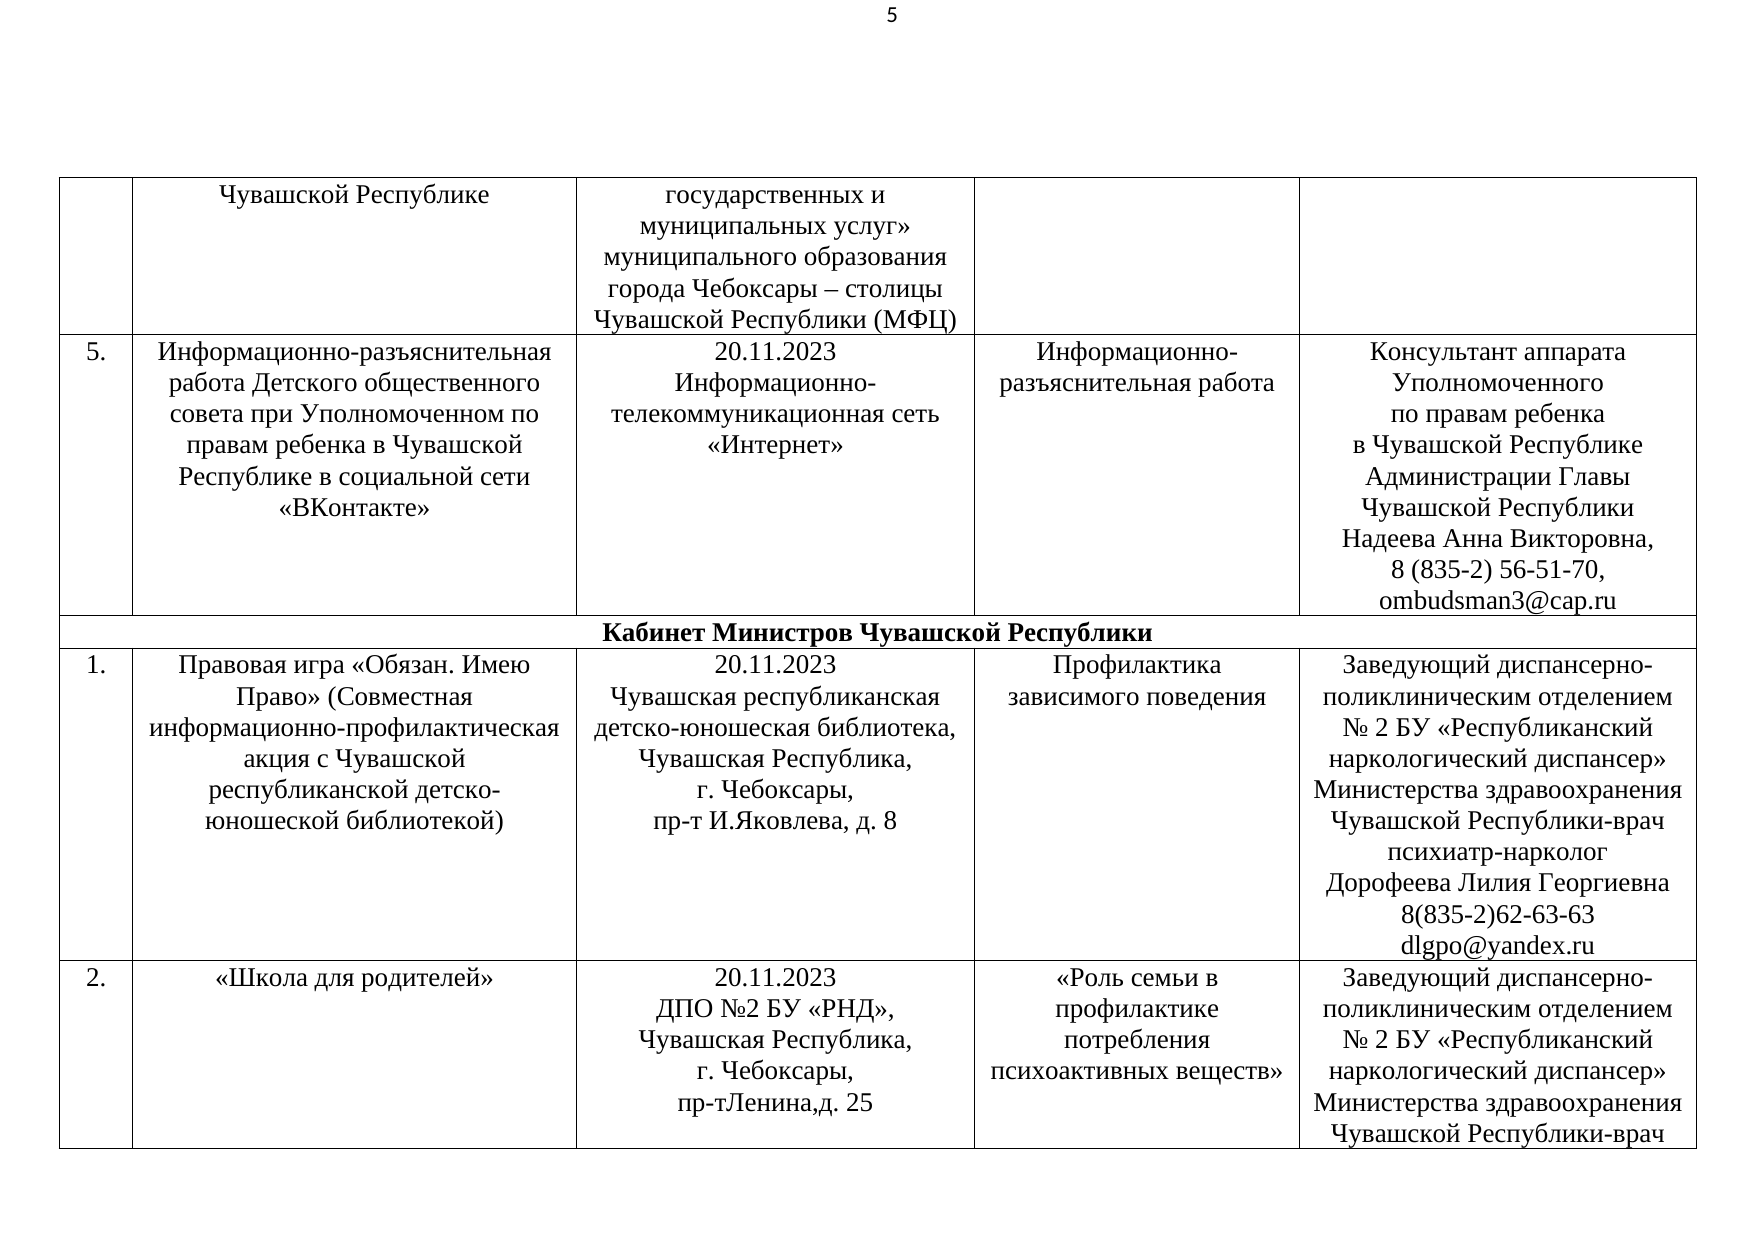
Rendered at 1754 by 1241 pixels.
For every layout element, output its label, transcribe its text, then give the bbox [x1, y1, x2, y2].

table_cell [1300, 178, 1696, 334]
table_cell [975, 178, 1299, 334]
table_cell Кабинет Министров Чувашской Республики [60, 616, 1696, 647]
table_cell 4. [60, 178, 132, 334]
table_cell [577, 961, 974, 1148]
table_cell Информационно-разъяснительная работа [975, 335, 1299, 615]
table_cell 20.11.2023 Информационно-телекоммуникационная сеть «Интернет» [577, 335, 974, 615]
table_cell 2. [60, 961, 132, 1148]
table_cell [133, 178, 576, 334]
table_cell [975, 961, 1299, 1148]
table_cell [1300, 961, 1696, 1148]
table_cell Профилактика зависимого поведения [975, 649, 1299, 960]
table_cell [577, 178, 974, 334]
table_cell 20.11.2023 Чувашская республиканская детско-юношеская библиотека, Чувашская Республика, г. Чебоксары, пр-т И.Яковлева, д. 8 [577, 649, 974, 960]
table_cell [133, 961, 576, 1148]
table_cell Правовая игра «Обязан. Имею Право» (Совместная информационно-профилактическая акция с Чувашской республиканской детско-юношеской библиотекой) [133, 649, 576, 960]
table_cell Информационно-разъяснительная работа Детского общественного совета при Уполномоченном по правам ребенка в Чувашской Республике в социальной сети «ВКонтакте» [133, 335, 576, 615]
table_cell 1. [60, 649, 132, 960]
table_cell 5. [60, 335, 132, 615]
